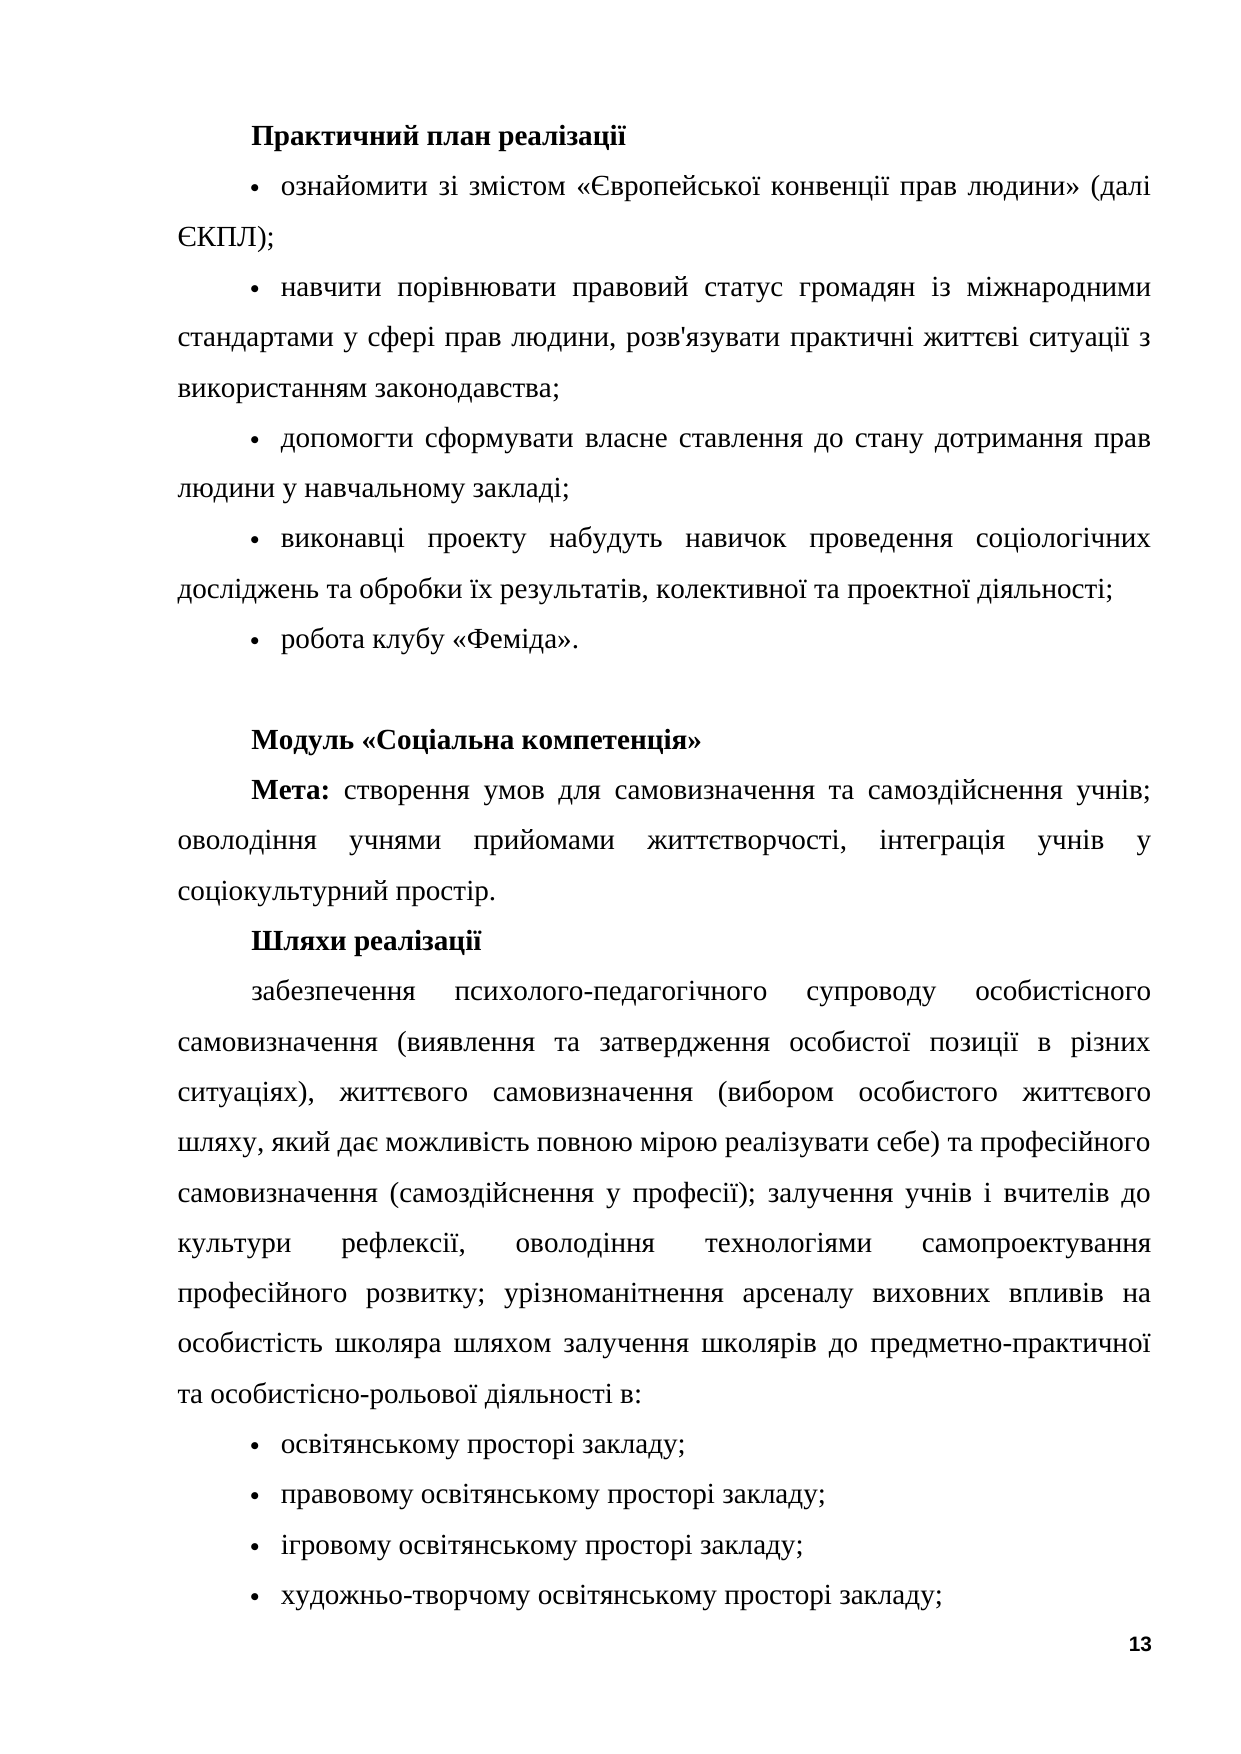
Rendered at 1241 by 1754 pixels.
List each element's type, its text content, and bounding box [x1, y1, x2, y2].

list робота клубу «Феміда». [177, 621, 1152, 655]
text забезпечення психолого-педагогічного супроводу особистісного самовизначення (виявлення та затвердження особистої позиції в різних ситуаціях), життєвого самовизначення (вибором особистого життєвого шляху, який дає можливість повною мірою реалізувати себе) та професійного самовизначення (самоздійснення у професії); залучення учнів і вчителів до культури рефлексії, оволодіння технологіями самопроектування професійного розвитку; урізноманітнення арсеналу виховних впливів на особистість школяра шляхом залучення школярів до предметно-практичної та особистісно-рольової діяльності в: [177, 973, 1152, 1409]
text Мета: створення умов для самовизначення та самоздійснення учнів; оволодіння учнями прийомами життєтворчості, інтеграція учнів у соціокультурний простір. [177, 772, 1152, 906]
list правовому освітянському просторі закладу; [177, 1477, 1152, 1510]
list ігровому освітянському просторі закладу; [177, 1527, 1152, 1560]
list допомогти сформувати власне ставлення до стану дотримання прав людини у навчальному закладі; [177, 420, 1152, 504]
list художньо-творчому освітянському просторі закладу; [177, 1577, 1152, 1611]
list освітянському просторі закладу; [177, 1426, 1152, 1460]
list виконавці проекту набудуть навичок проведення соціологічних досліджень та обробки їх результатів, колективної та проектної діяльності; [177, 521, 1152, 604]
text Шляхи реалізації [177, 923, 1152, 957]
text Практичний план реалізації [177, 118, 1152, 152]
text Модуль «Соціальна компетенція» [177, 722, 1152, 755]
list ознайомити зі змістом «Європейської конвенції прав людини» (далі ЄКПЛ); [177, 168, 1152, 252]
list навчити порівнювати правовий статус громадян із міжнародними стандартами у сфері прав людини, розв'язувати практичні життєві ситуації з використанням законодавства; [177, 269, 1152, 403]
